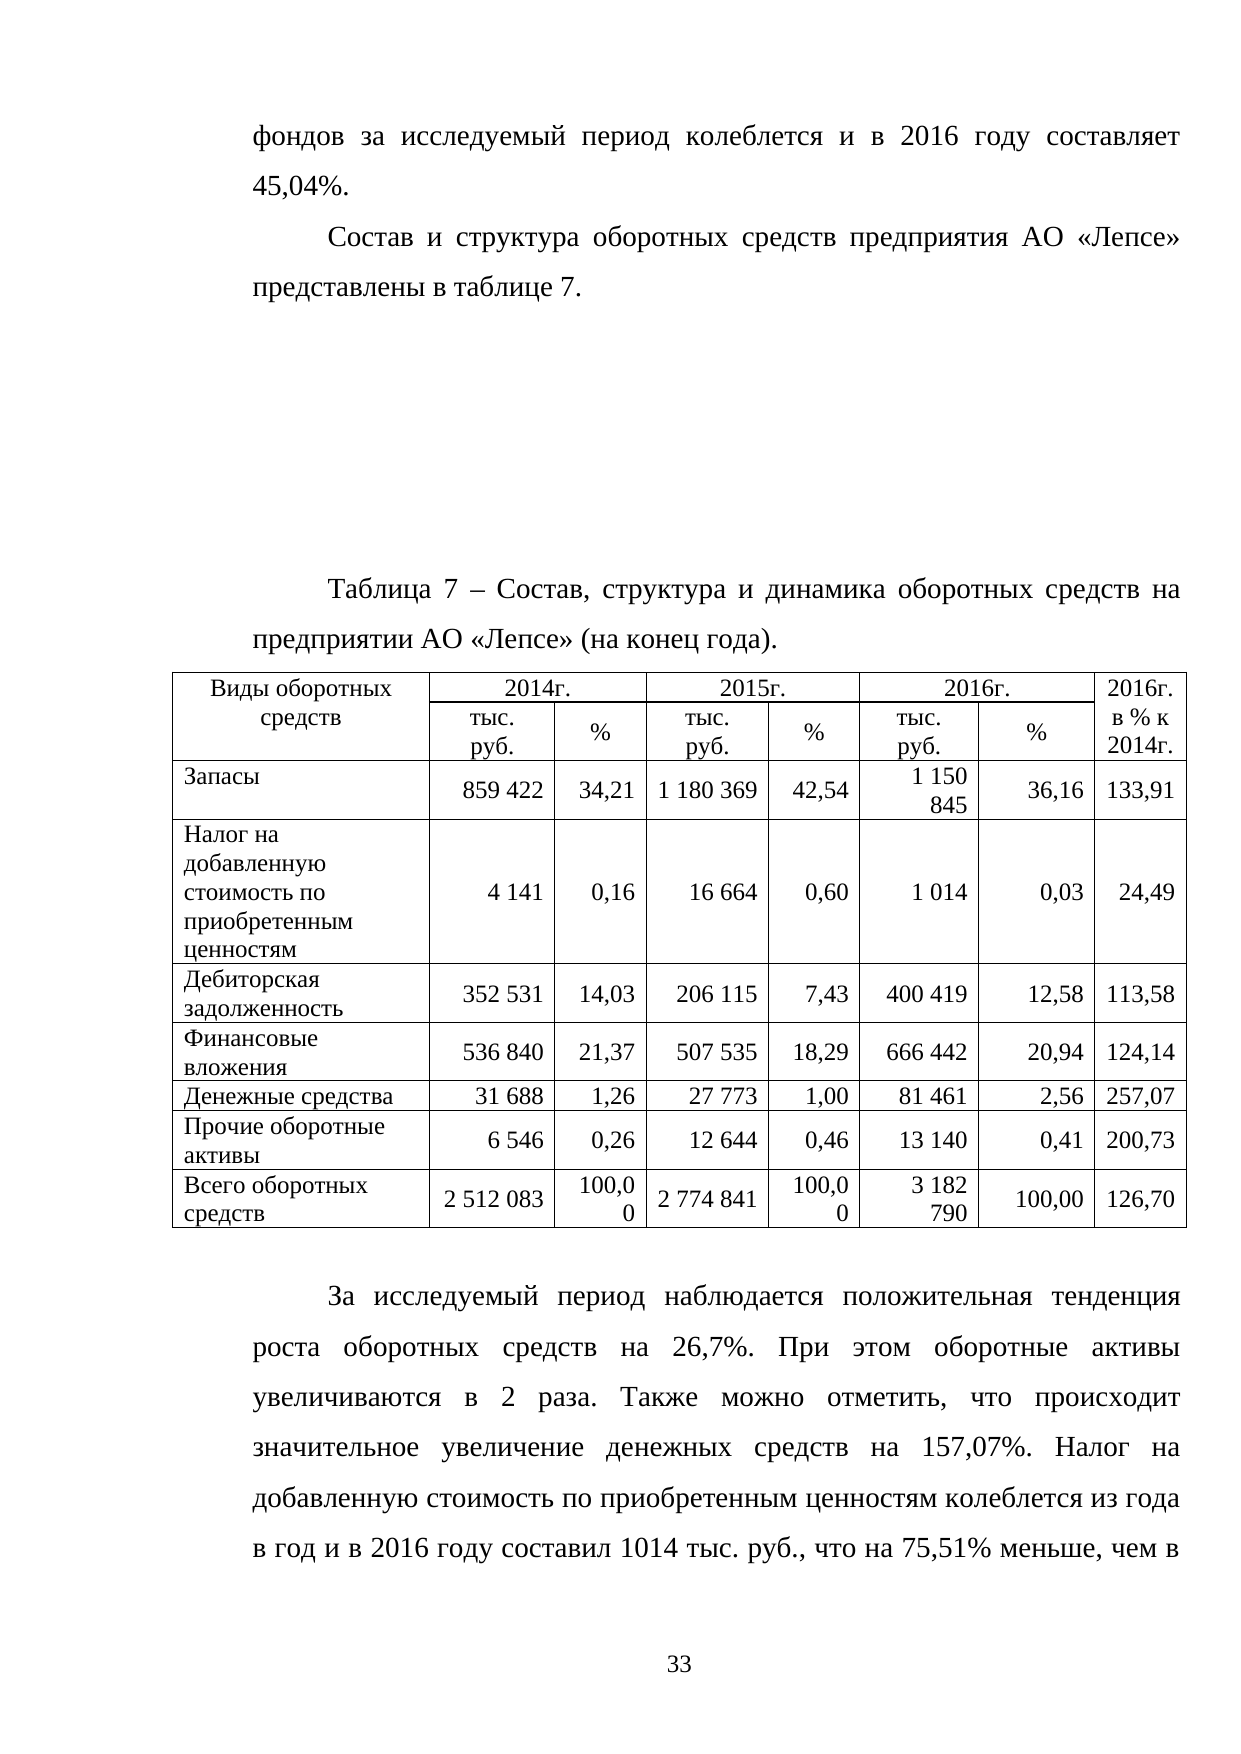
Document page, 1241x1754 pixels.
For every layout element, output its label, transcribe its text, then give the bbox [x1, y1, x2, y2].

table_cell 34,21 [555, 761, 646, 818]
table_cell 42,54 [769, 761, 859, 818]
text Таблица 7 – Состав, структура и динамика оборотных средств на предприятии АО «Лепсе» (на конец года). [252, 571, 1181, 655]
table_cell % [555, 703, 646, 760]
table_cell % [979, 703, 1094, 760]
table_header 2016г. [860, 673, 1094, 701]
table_cell 1,00 [769, 1081, 859, 1110]
table_cell 13 140 [860, 1111, 978, 1169]
table_cell 18,29 [769, 1023, 859, 1080]
table_cell 1,26 [555, 1081, 646, 1110]
table_cell 536 840 [430, 1023, 554, 1080]
table_cell Денежные средства [173, 1081, 429, 1110]
table_cell Финансовые вложения [173, 1023, 429, 1080]
table_cell тыс. руб. [860, 703, 978, 760]
table_cell 126,70 [1095, 1170, 1186, 1227]
table_cell 7,43 [769, 964, 859, 1022]
table_cell 113,58 [1095, 964, 1186, 1022]
table_cell Запасы [173, 761, 429, 818]
table_cell 2 774 841 [647, 1170, 768, 1227]
table_cell 1 180 369 [647, 761, 768, 818]
table_cell 100,00 [979, 1170, 1094, 1227]
table_cell 0,26 [555, 1111, 646, 1169]
table_cell Всего оборотных средств [173, 1170, 429, 1227]
table_cell тыс. руб. [430, 703, 554, 760]
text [252, 1278, 1181, 1564]
table_cell тыс. руб. [647, 703, 768, 760]
table_cell 1 014 [860, 820, 978, 963]
table_cell 21,37 [555, 1023, 646, 1080]
table_cell 2,56 [979, 1081, 1094, 1110]
table_cell Налог на добавленную стоимость по приобретенным ценностям [173, 820, 429, 963]
table_cell 31 688 [430, 1081, 554, 1110]
table_cell 133,91 [1095, 761, 1186, 818]
table_cell % [769, 703, 859, 760]
table_header 2016г. в % к 2014г. [1095, 673, 1186, 760]
table_cell 1 150 845 [860, 761, 978, 818]
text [252, 118, 1181, 202]
table_cell 400 419 [860, 964, 978, 1022]
table_cell 0,60 [769, 820, 859, 963]
table_cell 2 512 083 [430, 1170, 554, 1227]
table_cell 666 442 [860, 1023, 978, 1080]
table_cell 206 115 [647, 964, 768, 1022]
table_header 2015г. [647, 673, 859, 701]
table_cell 4 141 [430, 820, 554, 963]
table_cell 859 422 [430, 761, 554, 818]
table_cell 16 664 [647, 820, 768, 963]
table_cell 20,94 [979, 1023, 1094, 1080]
table_cell 507 535 [647, 1023, 768, 1080]
table_cell 27 773 [647, 1081, 768, 1110]
table_cell 6 546 [430, 1111, 554, 1169]
text Состав и структура оборотных средств предприятия АО «Лепсе» представлены в таблице 7. [252, 219, 1181, 303]
table_cell 100,00 [555, 1170, 646, 1227]
table_cell 257,07 [1095, 1081, 1186, 1110]
table_cell 14,03 [555, 964, 646, 1022]
table_cell 24,49 [1095, 820, 1186, 963]
table_cell 100,00 [769, 1170, 859, 1227]
table_cell 0,16 [555, 820, 646, 963]
table_cell Дебиторская задолженность [173, 964, 429, 1022]
table_cell 0,46 [769, 1111, 859, 1169]
table_cell 352 531 [430, 964, 554, 1022]
table_cell 124,14 [1095, 1023, 1186, 1080]
table_cell Прочие оборотные активы [173, 1111, 429, 1169]
table_cell 0,41 [979, 1111, 1094, 1169]
table_cell 3 182 790 [860, 1170, 978, 1227]
table_cell 12 644 [647, 1111, 768, 1169]
table_header Виды оборотных средств [173, 673, 429, 760]
table_cell 200,73 [1095, 1111, 1186, 1169]
table_cell 12,58 [979, 964, 1094, 1022]
table_header 2014г. [430, 673, 646, 701]
table_cell 36,16 [979, 761, 1094, 818]
table_cell 0,03 [979, 820, 1094, 963]
table_cell 81 461 [860, 1081, 978, 1110]
